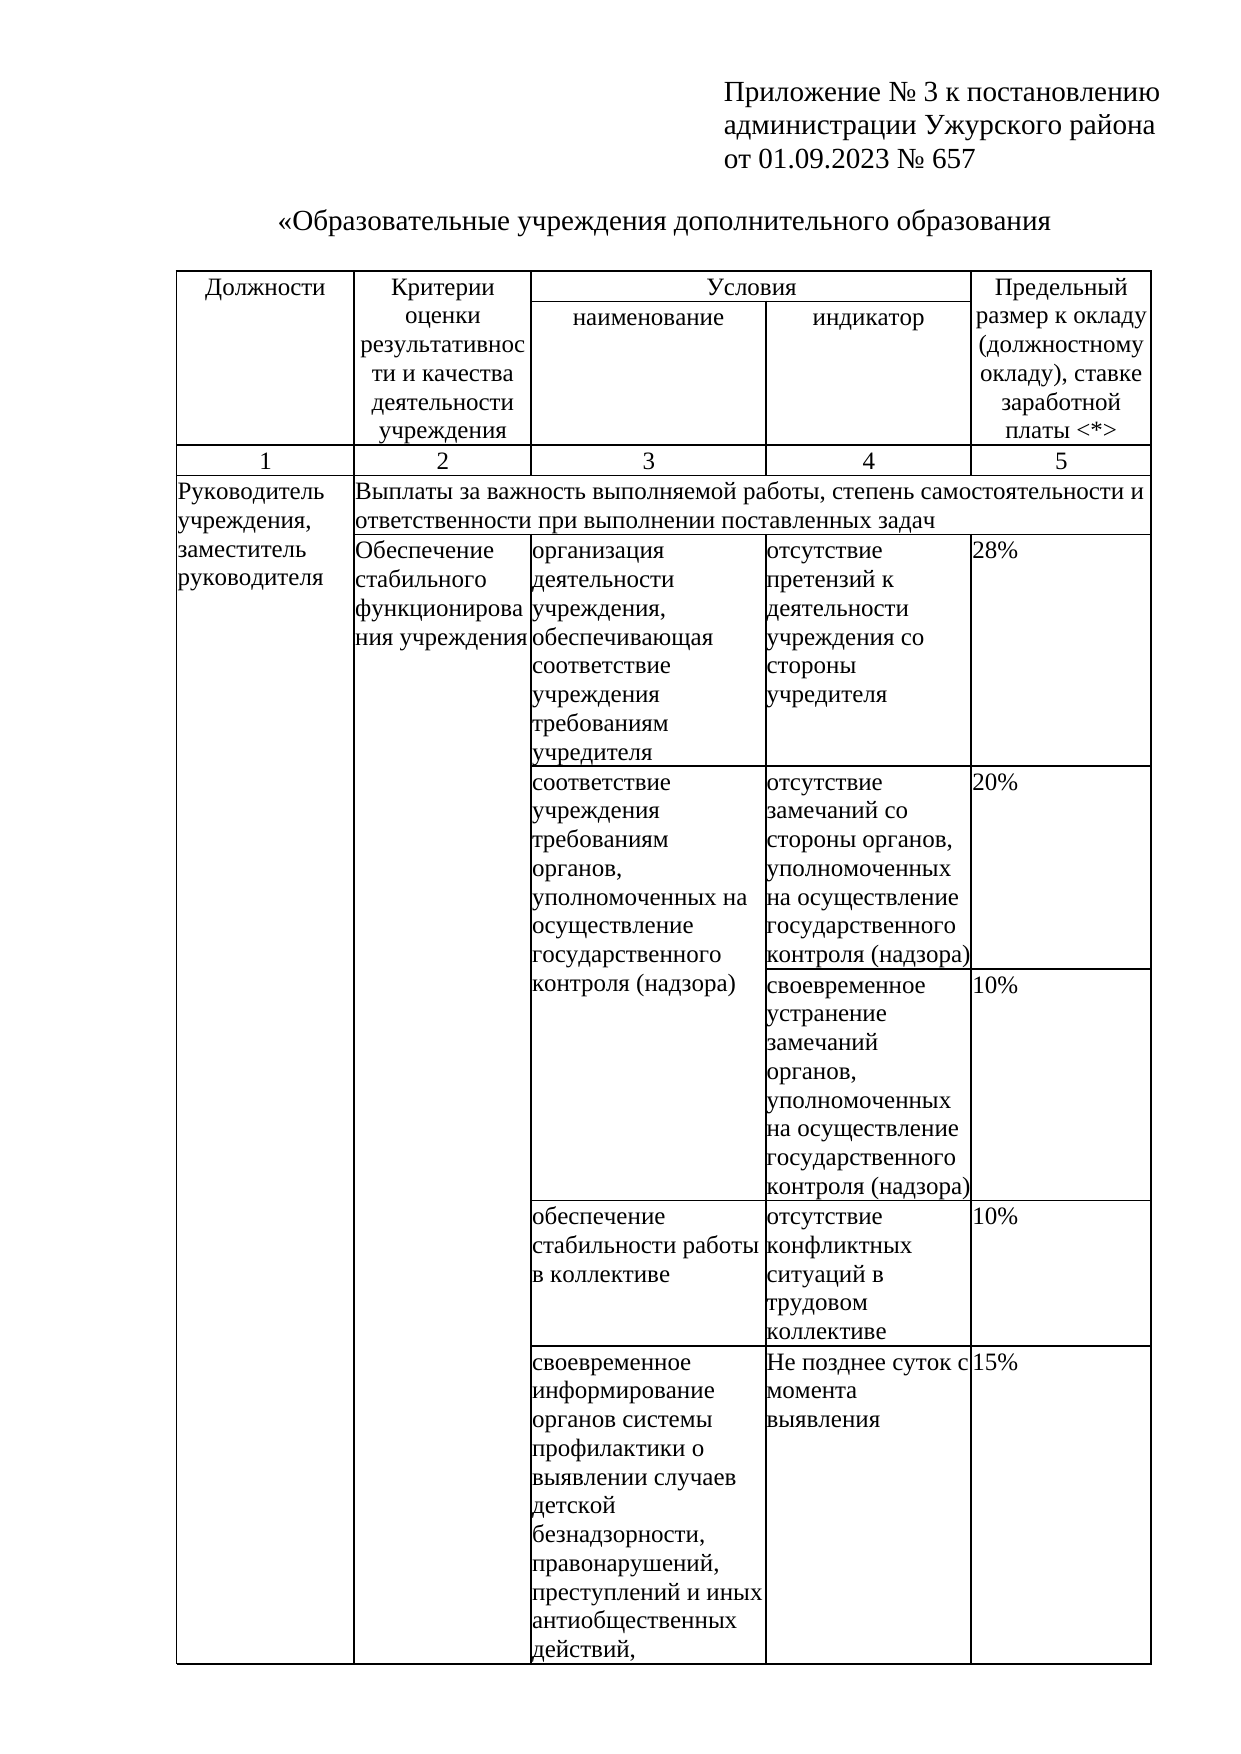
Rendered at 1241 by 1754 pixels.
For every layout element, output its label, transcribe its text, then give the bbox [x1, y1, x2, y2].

table_header Предельный размер к окладу (должностному окладу), ставке заработной платы <*> [972, 272, 1150, 444]
table_cell наименование [532, 302, 765, 444]
table_cell 5 [972, 446, 1150, 475]
table_header Условия [532, 272, 970, 301]
table_cell отсутствие замечаний со стороны органов, уполномоченных на осуществление государственного контроля (надзора) [767, 767, 970, 968]
table_header Критерии оценки результативности и качества деятельности учреждения [355, 272, 530, 444]
table_cell 20% [972, 767, 1150, 968]
table_cell Выплаты за важность выполняемой работы, степень самостоятельности и ответственности при выполнении поставленных задач [355, 476, 1150, 534]
table_cell соответствие учреждения требованиям органов, уполномоченных на осуществление государственного контроля (надзора) [532, 767, 765, 1200]
table_cell 10% [972, 970, 1150, 1200]
table_cell 2 [355, 446, 530, 475]
table_cell обеспечение стабильности работы в коллективе [532, 1201, 765, 1345]
table_cell Руководитель учреждения, заместитель руководителя [177, 476, 353, 1663]
table_cell 10% [972, 1201, 1150, 1345]
table_cell Обеспечение стабильного функционирования учреждения [355, 535, 530, 1663]
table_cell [532, 1347, 765, 1663]
table_cell 1 [177, 446, 353, 475]
text Приложение № 3 к постановлению [723, 74, 1240, 107]
text от 01.09.2023 № 657 [723, 141, 1152, 174]
table_cell организация деятельности учреждения, обеспечивающая соответствие учреждения требованиям учредителя [532, 535, 765, 765]
table_cell 15% [972, 1347, 1150, 1663]
text администрации Ужурского района [723, 107, 1240, 141]
table_cell отсутствие претензий к деятельности учреждения со стороны учредителя [767, 535, 970, 765]
table_cell 3 [532, 446, 765, 475]
table_cell индикатор [767, 302, 970, 444]
table_cell 4 [767, 446, 970, 475]
text «Образовательные учреждения дополнительного образования [177, 203, 1152, 237]
table_cell своевременное устранение замечаний органов, уполномоченных на осуществление государственного контроля (надзора) [767, 970, 970, 1200]
table_header Должности [177, 272, 353, 444]
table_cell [767, 1347, 970, 1663]
table_cell 28% [972, 535, 1150, 765]
table_cell отсутствие конфликтных ситуаций в трудовом коллективе [767, 1201, 970, 1345]
